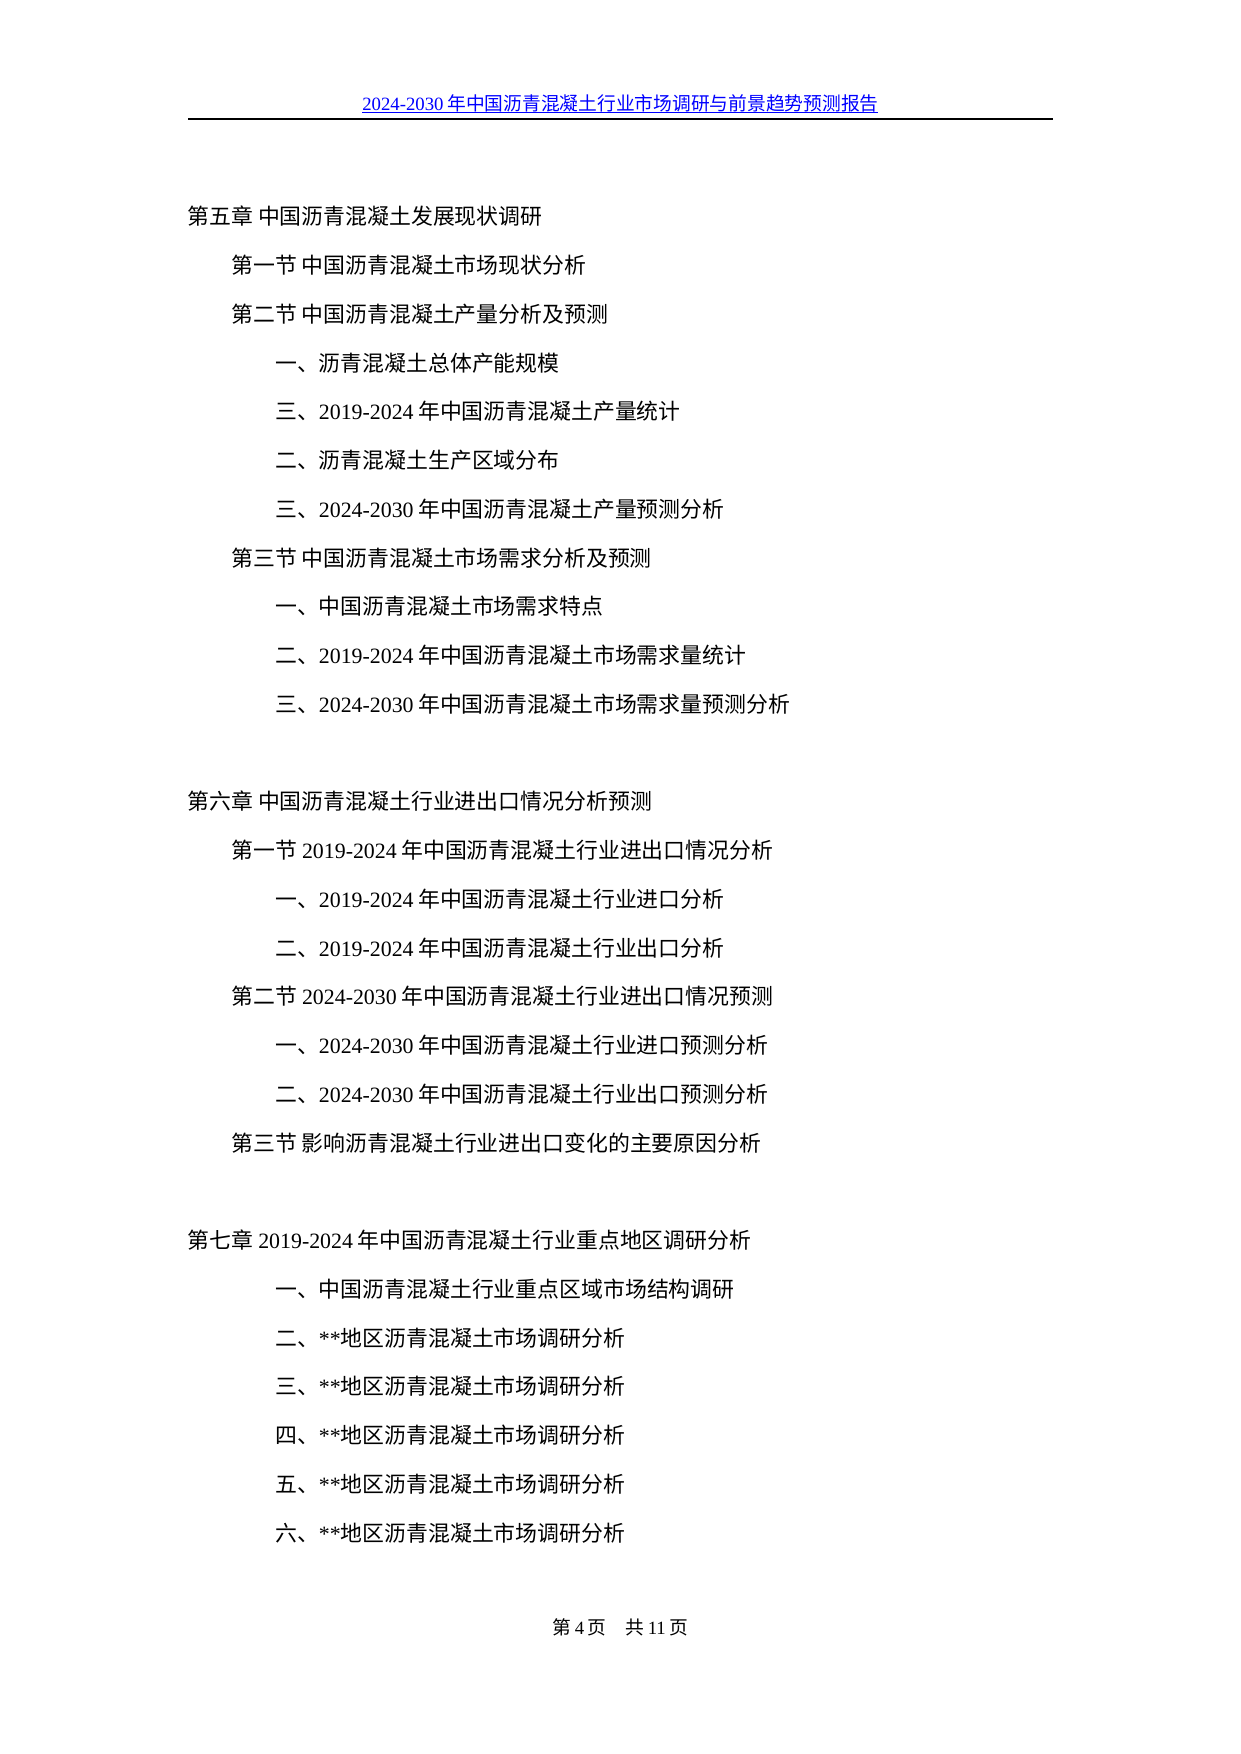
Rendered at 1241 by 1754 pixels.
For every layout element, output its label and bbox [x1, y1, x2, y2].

text [187, 150, 1053, 1548]
